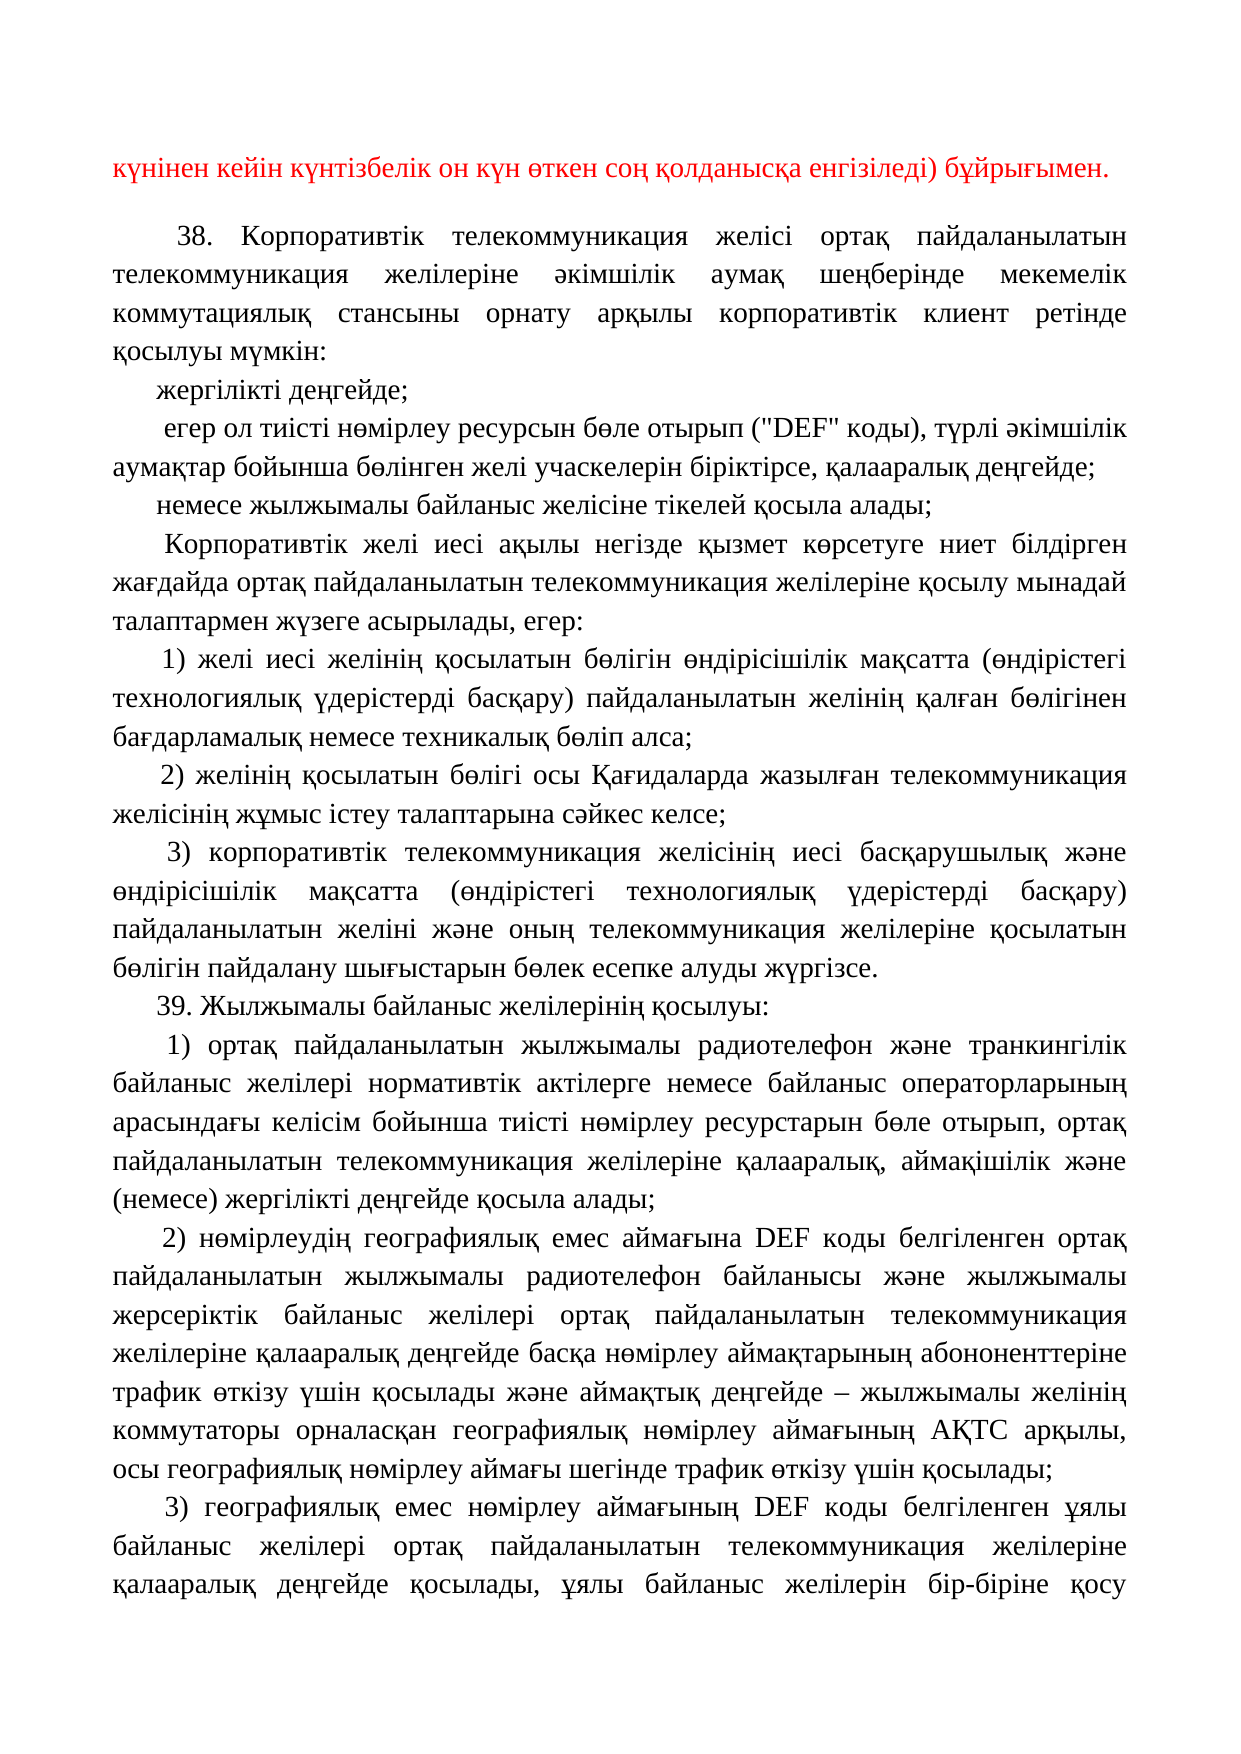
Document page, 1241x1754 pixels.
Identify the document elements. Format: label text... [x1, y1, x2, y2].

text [112, 1489, 1128, 1600]
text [112, 150, 1128, 214]
text 2) желінің қосылатын бөлігі осы Қағидаларда жазылған телекоммуникация желісінің жұмыс істеу талаптарына сәйкес келсе; [112, 757, 1128, 829]
text 1) желі иесі желінің қосылатын бөлігін өндірісішілік мақсатта (өндірістегі технологиялық үдерістерді басқару) пайдаланылатын желінің қалған бөлігінен бағдарламалық немесе техникалық бөліп алса; [112, 642, 1128, 752]
text 3) корпоративтік телекоммуникация желісінің иесі басқарушылық және өндірісішілік мақсатта (өндірістегі технологиялық үдерістерді басқару) пайдаланылатын желіні және оның телекоммуникация желілеріне қосылатын бөлігін пайдалану шығыстарын бөлек есепке алуды жүргізсе. [112, 834, 1128, 983]
text 1) ортақ пайдаланылатын жылжымалы радиотелефон және транкингілік байланыс желілері нормативтік актілерге немесе байланыс операторларының арасындағы келісім бойынша тиісті нөмірлеу ресурстарын бөле отырып, ортақ пайдаланылатын телекоммуникация желілеріне қалааралық, аймақішілік және (немесе) жергілікті деңгейде қосыла алады; [112, 1027, 1128, 1215]
text немесе жылжымалы байланыс желісіне тікелей қосыла алады; [112, 487, 1128, 521]
text 39. Жылжымалы байланыс желілерінің қосылуы: [112, 988, 1128, 1022]
text жергілікті деңгейде; [112, 372, 1128, 405]
text Корпоративтік желі иесі ақылы негізде қызмет көрсетуге ниет білдірген жағдайда ортақ пайдаланылатын телекоммуникация желілеріне қосылу мынадай талаптармен жүзеге асырылады, егер: [112, 526, 1128, 637]
text 38. Корпоративтік телекоммуникация желісі ортақ пайдаланылатын телекоммуникация желілеріне әкімшілік аумақ шеңберінде мекемелік коммутациялық стансыны орнату арқылы корпоративтік клиент ретінде қосылуы мүмкін: [112, 218, 1128, 367]
text егер ол тиісті нөмірлеу ресурсын бөле отырып ("DEF" коды), түрлі әкімшілік аумақтар бойынша бөлінген желі учаскелерін біріктірсе, қалааралық деңгейде; [112, 410, 1128, 482]
text 2) нөмірлеудің географиялық емес аймағына DEF коды белгіленген ортақ пайдаланылатын жылжымалы радиотелефон байланысы және жылжымалы жерсеріктік байланыс желілері ортақ пайдаланылатын телекоммуникация желілеріне қалааралық деңгейде басқа нөмірлеу аймақтарының абононенттеріне трафик өткізу үшін қосылады және аймақтық деңгейде – жылжымалы желінің коммутаторы орналасқан географиялық нөмірлеу аймағының АҚТС арқылы, осы географиялық нөмірлеу аймағы шегінде трафик өткізу үшін қосылады; [112, 1220, 1128, 1484]
